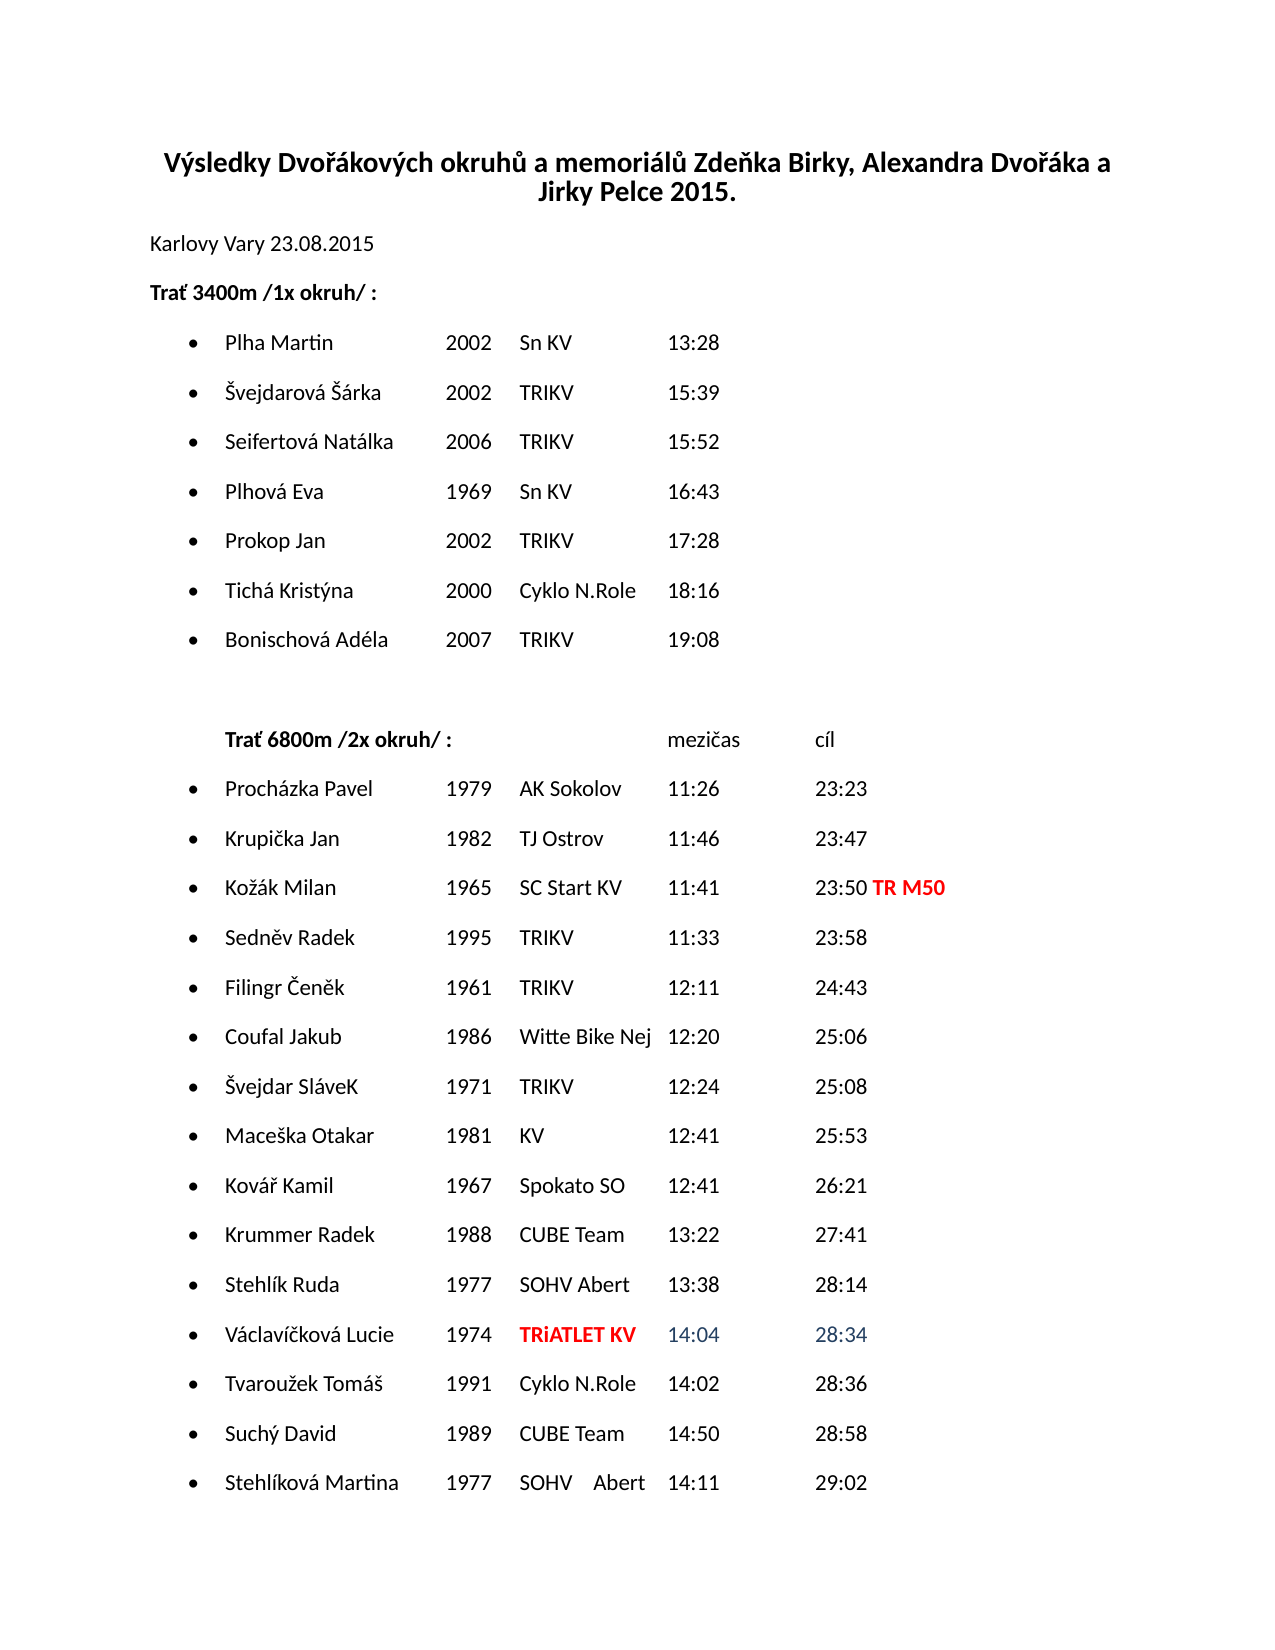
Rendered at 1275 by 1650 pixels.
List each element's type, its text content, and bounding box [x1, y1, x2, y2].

list Stehlík Ruda 1977 SOHV Abert 13:38 28:14 [187, 1269, 1125, 1298]
list Filingr Čeněk 1961 TRIKV 12:11 24:43 [187, 972, 1125, 1001]
list Suchý David 1989 CUBE Team 14:50 28:58 [187, 1418, 1125, 1447]
list Tvaroužek Tomáš 1991 Cyklo N.Role 14:02 28:36 [187, 1369, 1125, 1397]
text Karlovy Vary 23.08.2015 [150, 228, 1125, 257]
list Švejdar SláveK 1971 TRIKV 12:24 25:08 [187, 1071, 1125, 1100]
list Procházka Pavel 1979 AK Sokolov 11:26 23:23 [187, 774, 1125, 802]
list Bonischová Adéla 2007 TRIKV 19:08 [187, 625, 1125, 654]
list Kovář Kamil 1967 Spokato SO 12:41 26:21 [187, 1170, 1125, 1199]
list Plha Martin 2002 Sn KV 13:28 [187, 327, 1125, 356]
list Kožák Milan 1965 SC Start KV 11:41 23:50 TR M50 [187, 873, 1125, 902]
text Výsledky Dvořákových okruhů a memoriálů Zdeňka Birky, Alexandra Dvořáka a Jirky Pelce 2015. [150, 150, 1125, 207]
list Plhová Eva 1969 Sn KV 16:43 [187, 476, 1125, 505]
list Seifertová Natálka 2006 TRIKV 15:52 [187, 427, 1125, 455]
list Maceška Otakar 1981 KV 12:41 25:53 [187, 1121, 1125, 1149]
list Krupička Jan 1982 TJ Ostrov 11:46 23:47 [187, 823, 1125, 852]
list Prokop Jan 2002 TRIKV 17:28 [187, 526, 1125, 554]
list Tichá Kristýna 2000 Cyklo N.Role 18:16 [187, 575, 1125, 604]
list Sedněv Radek 1995 TRIKV 11:33 23:58 [187, 922, 1125, 951]
list Coufal Jakub 1986 Witte Bike Nej 12:20 25:06 [187, 1022, 1125, 1050]
text Trať 6800m /2x okruh/ : mezičas cíl [225, 724, 1125, 753]
list Krummer Radek 1988 CUBE Team 13:22 27:41 [187, 1220, 1125, 1249]
list Švejdarová Šárka 2002 TRIKV 15:39 [187, 377, 1125, 406]
list Stehlíková Martina 1977 SOHV Abert 14:11 29:02 [187, 1468, 1125, 1497]
list Václavíčková Lucie 1974 TRiATLET KV 14:04 28:34 [187, 1319, 1125, 1348]
text Trať 3400m /1x okruh/ : [150, 278, 1125, 307]
